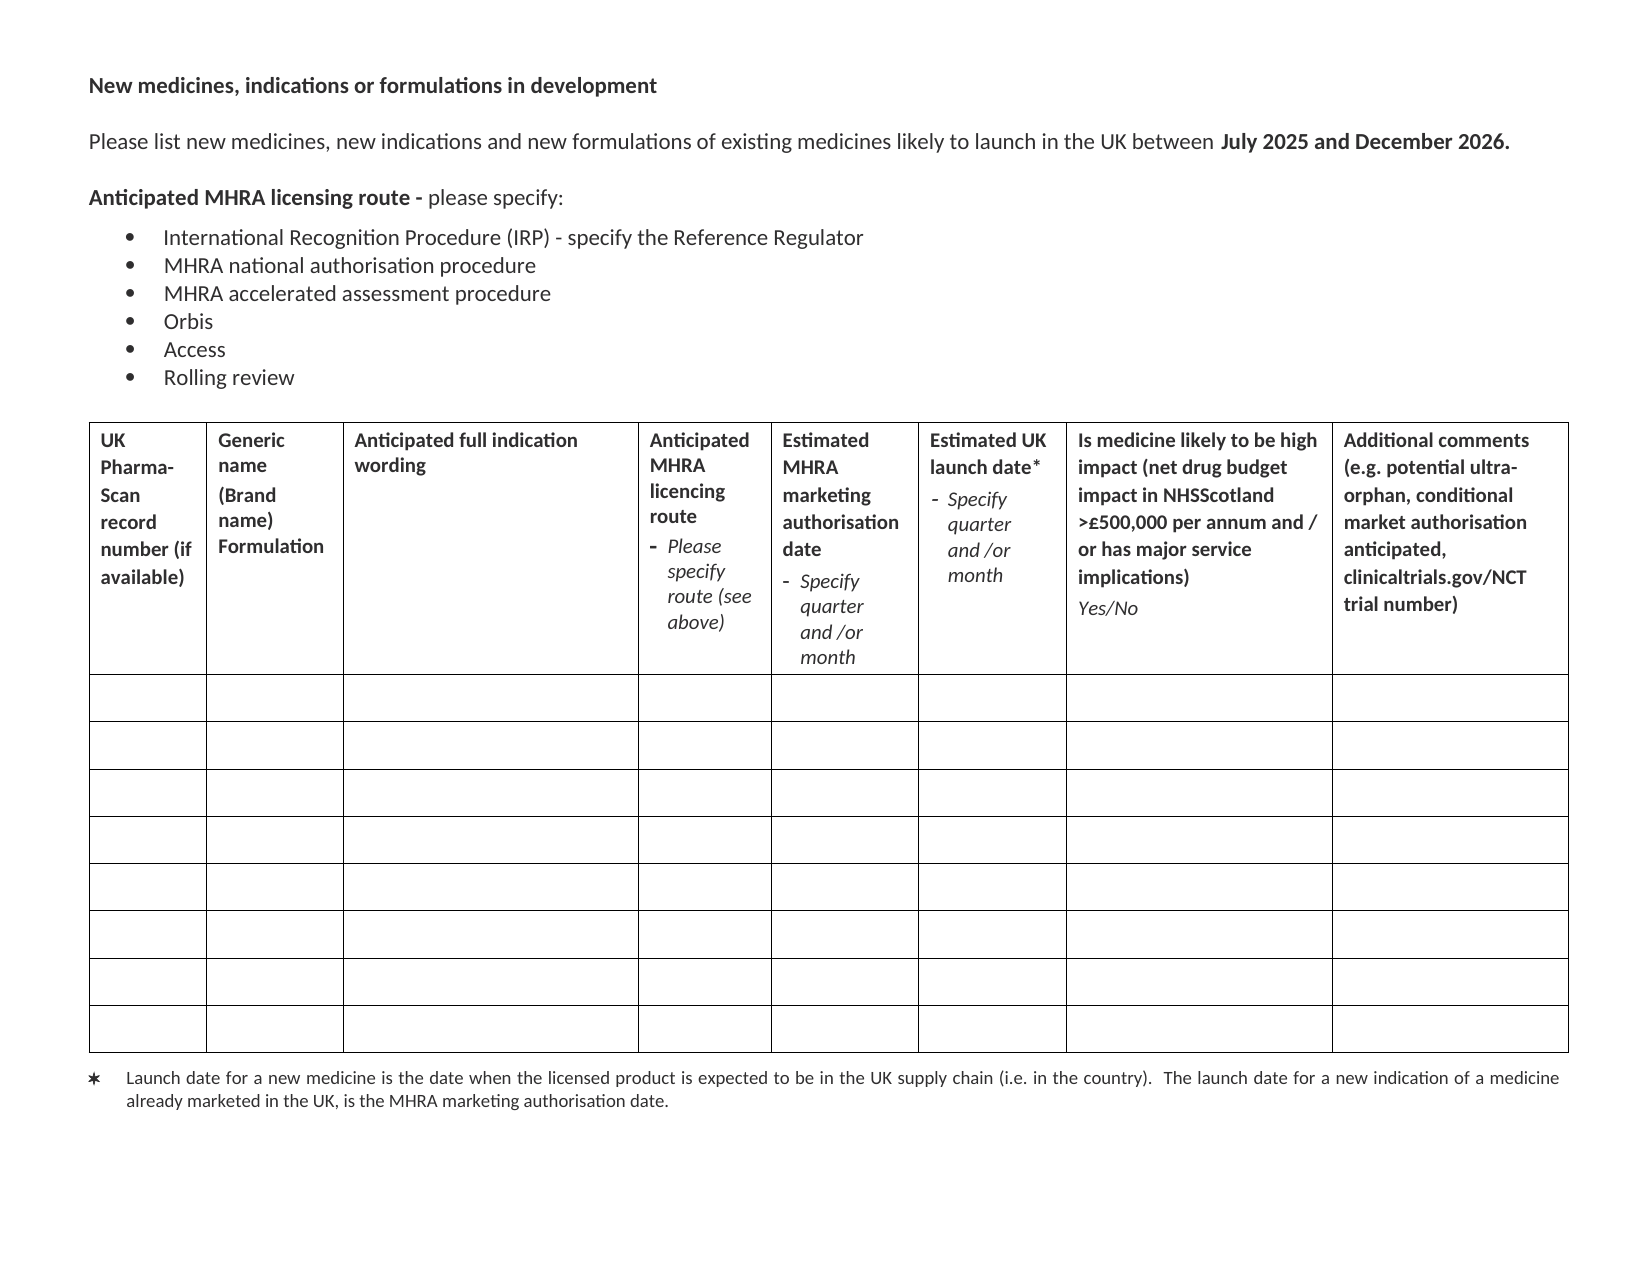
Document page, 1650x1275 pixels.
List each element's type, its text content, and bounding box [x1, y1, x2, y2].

list International Recognition Procedure (IRP) - specify the Reference Regulator [126, 223, 1561, 251]
table_cell [90, 959, 206, 1005]
list MHRA national authorisation procedure [126, 251, 1561, 279]
table_cell [919, 864, 1066, 910]
table_cell [1333, 911, 1568, 958]
table_cell [1333, 675, 1568, 721]
table_cell [344, 675, 638, 721]
table_cell [90, 770, 206, 816]
table_header Anticipated MHRA licencing route Please specify route (see above) [639, 423, 771, 674]
table_cell [639, 675, 771, 721]
table_cell [919, 675, 1066, 721]
table_cell [1067, 864, 1332, 910]
table_cell [90, 911, 206, 958]
table_cell [1067, 911, 1332, 958]
table_cell [90, 817, 206, 863]
text Anticipated MHRA licensing route - please specify: [89, 183, 1561, 211]
table_cell [207, 675, 343, 721]
table_cell [1067, 959, 1332, 1005]
table_cell [207, 722, 343, 768]
table_cell [639, 1006, 771, 1052]
table_cell [1067, 722, 1332, 768]
table_cell [1333, 770, 1568, 816]
table_cell [772, 817, 918, 863]
table_cell [90, 864, 206, 910]
table_header Estimated MHRA marketing authorisation date Specify quarter and /or month [772, 423, 918, 674]
list MHRA accelerated assessment procedure [126, 279, 1561, 307]
table_cell [90, 1006, 206, 1052]
table_cell [639, 817, 771, 863]
table_cell [207, 1006, 343, 1052]
table_header Is medicine likely to be high impact (net drug budget impact in NHSScotland >£500,000 per annum and / or has major service implications) Yes/No [1067, 423, 1332, 674]
table_cell [1333, 1006, 1568, 1052]
table_cell [1067, 770, 1332, 816]
table_cell [207, 911, 343, 958]
table_cell [772, 959, 918, 1005]
table_cell [1333, 959, 1568, 1005]
table_cell [772, 722, 918, 768]
table_cell [639, 770, 771, 816]
table_cell [772, 675, 918, 721]
table_cell [919, 722, 1066, 768]
table_cell [344, 1006, 638, 1052]
table_cell [639, 959, 771, 1005]
table_header UK Pharma-Scan record number (if available) [90, 423, 206, 674]
table_cell [207, 959, 343, 1005]
table_cell [344, 864, 638, 910]
table_cell [344, 817, 638, 863]
table_header Generic name (Brand name) Formulation [207, 423, 343, 674]
table_cell [919, 1006, 1066, 1052]
text New medicines, indications or formulations in development [89, 71, 1561, 99]
table_cell [639, 864, 771, 910]
table_cell [639, 722, 771, 768]
list Launch date for a new medicine is the date when the licensed product is expected to be in the UK supply chain (i.e. in the country). The launch date for a new indication of a medicine already marketed in the UK, is the MHRA marketing authorisation date. [89, 1066, 1561, 1112]
table_cell [919, 770, 1066, 816]
table_cell [344, 770, 638, 816]
table_cell [919, 817, 1066, 863]
table_cell [919, 959, 1066, 1005]
table_cell [1067, 817, 1332, 863]
table_header Additional comments (e.g. potential ultra-orphan, conditional market authorisation anticipated, clinicaltrials.gov/NCT trial number) [1333, 423, 1568, 674]
table_cell [919, 911, 1066, 958]
table_header Estimated UK launch date* Specify quarter and /or month [919, 423, 1066, 674]
table_cell [344, 911, 638, 958]
table_cell [639, 911, 771, 958]
table_cell [207, 864, 343, 910]
table_cell [1333, 864, 1568, 910]
table_cell [772, 1006, 918, 1052]
table_cell [344, 722, 638, 768]
table_cell [90, 722, 206, 768]
table_cell [772, 770, 918, 816]
text Please list new medicines, new indications and new formulations of existing medicines likely to launch in the UK between July 2025 and December 2026. [89, 127, 1561, 155]
list Rolling review [126, 363, 1561, 392]
table_cell [1333, 722, 1568, 768]
table_cell [90, 675, 206, 721]
table_cell [207, 770, 343, 816]
table_cell [344, 959, 638, 1005]
table_cell [1067, 1006, 1332, 1052]
table_header Anticipated full indication wording [344, 423, 638, 674]
list Orbis [126, 307, 1561, 336]
table_cell [772, 864, 918, 910]
list Access [126, 336, 1561, 363]
table_cell [1067, 675, 1332, 721]
table_cell [1333, 817, 1568, 863]
table_cell [772, 911, 918, 958]
table_cell [207, 817, 343, 863]
